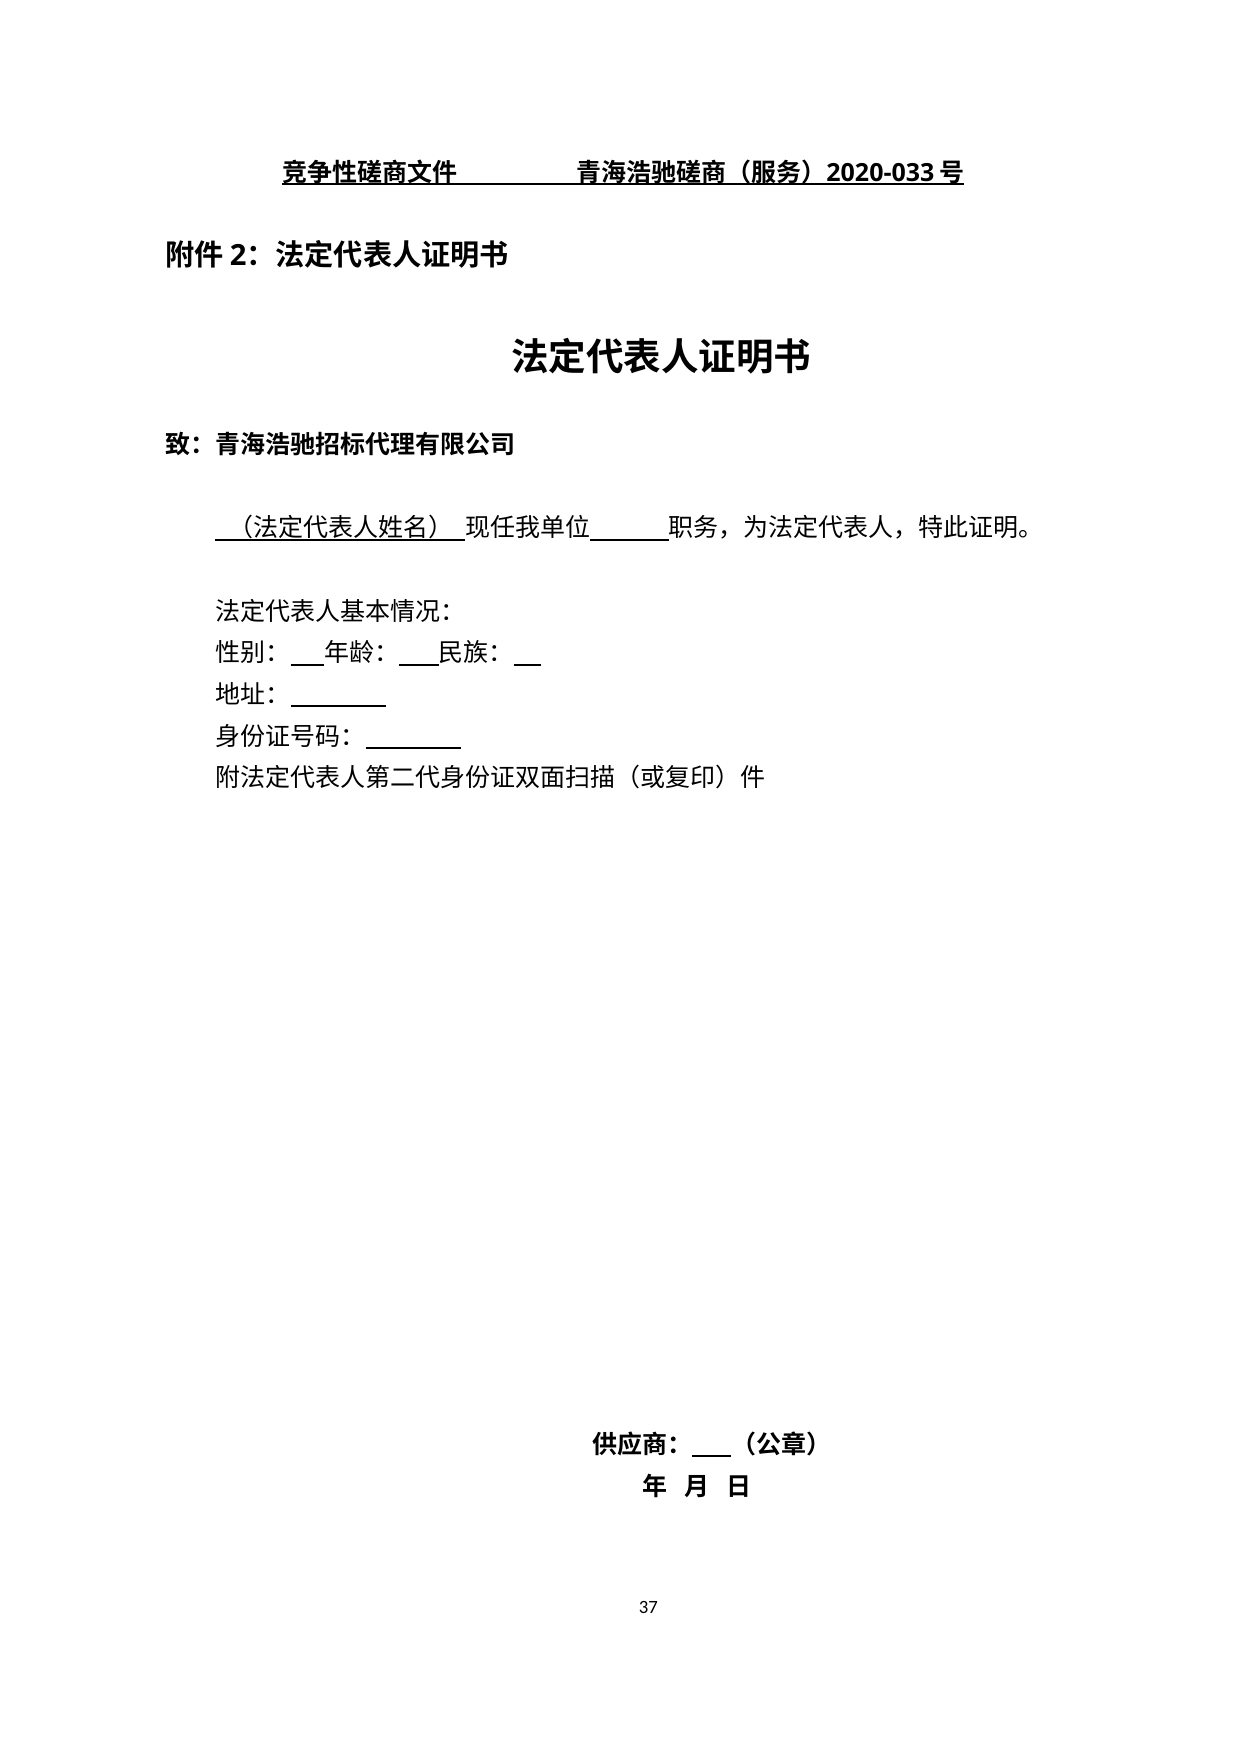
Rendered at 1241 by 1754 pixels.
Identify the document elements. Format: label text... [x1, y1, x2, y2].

text （法定代表人姓名） 现任我单位 职务，为法定代表人，特此证明。 [165, 503, 1081, 545]
text 致：青海浩驰招标代理有限公司 [165, 420, 1081, 462]
text 附法定代表人第二代身份证双面扫描（或复印）件 [165, 753, 1081, 795]
text 法定代表人基本情况： [165, 587, 1081, 628]
text 年 月 日 [165, 1462, 1081, 1503]
text 地址： [165, 670, 1081, 712]
text 身份证号码： [165, 712, 1081, 753]
text 性别： 年龄： 民族： [165, 628, 1081, 670]
text 附件2：法定代表人证明书 [165, 231, 1081, 274]
text 法定代表人证明书 [165, 337, 1081, 378]
text 供应商： （公章） [165, 1420, 1081, 1462]
